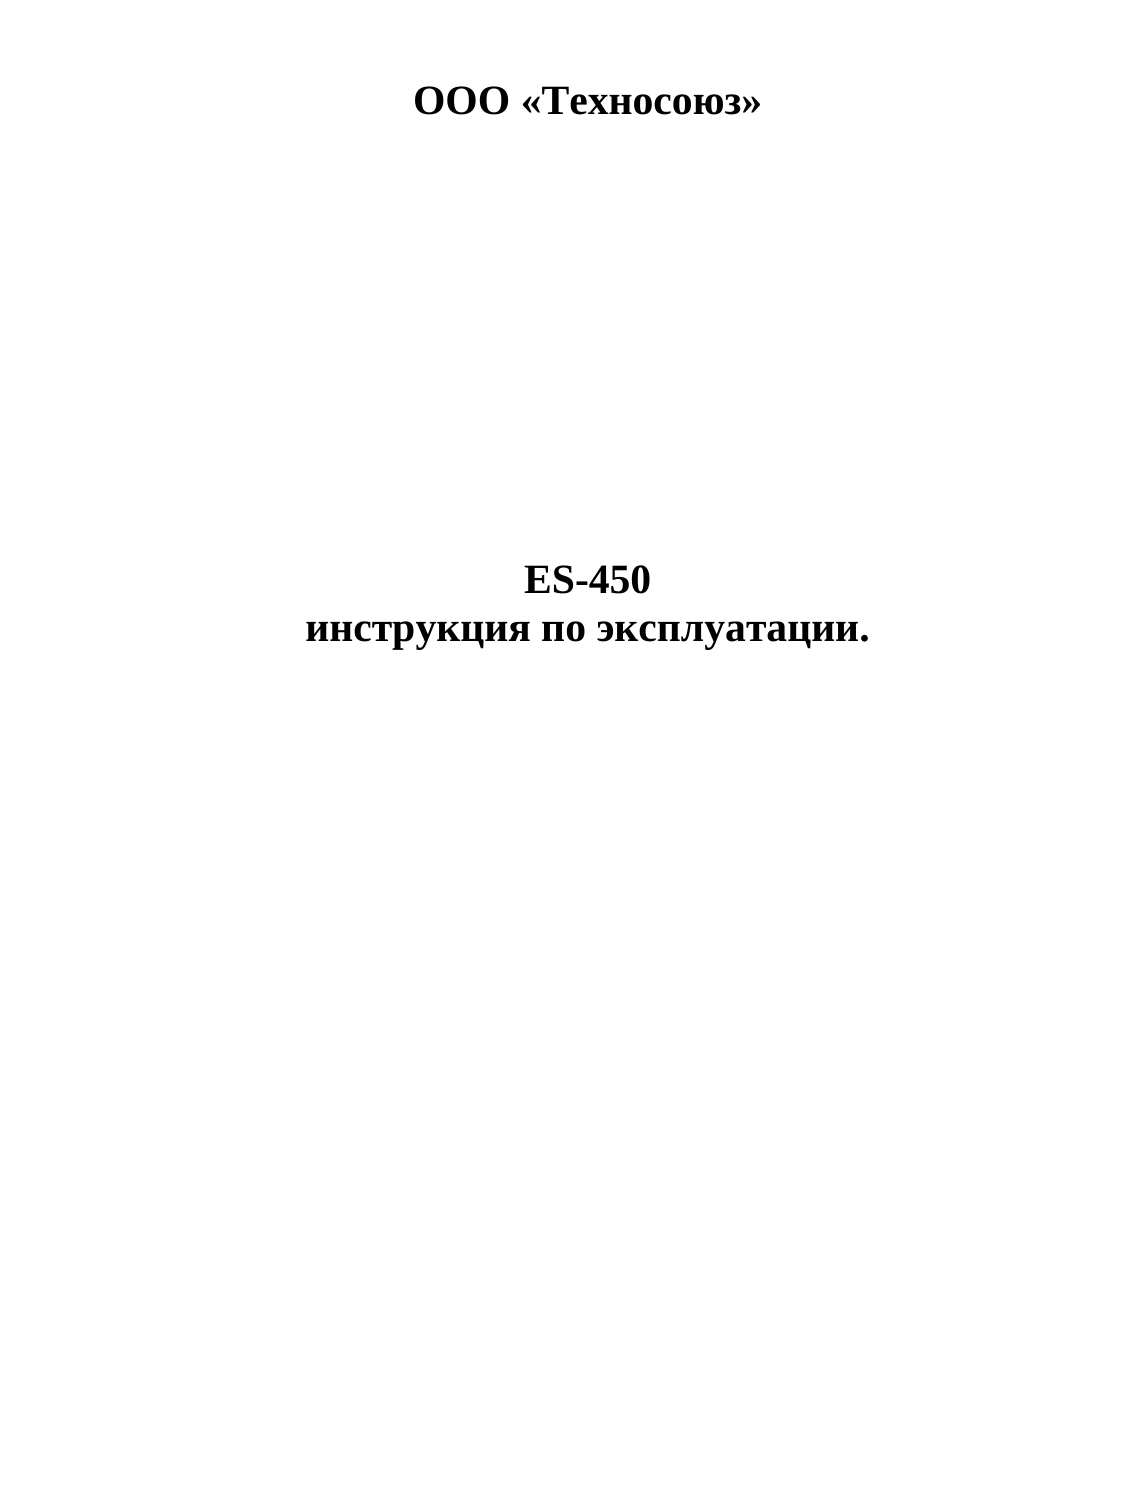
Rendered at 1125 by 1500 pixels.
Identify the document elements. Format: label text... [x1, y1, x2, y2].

text ES-450 [69, 554, 1106, 602]
text инструкция по эксплуатации. [69, 602, 1106, 650]
text ООО «Техносоюз» [69, 75, 1106, 123]
